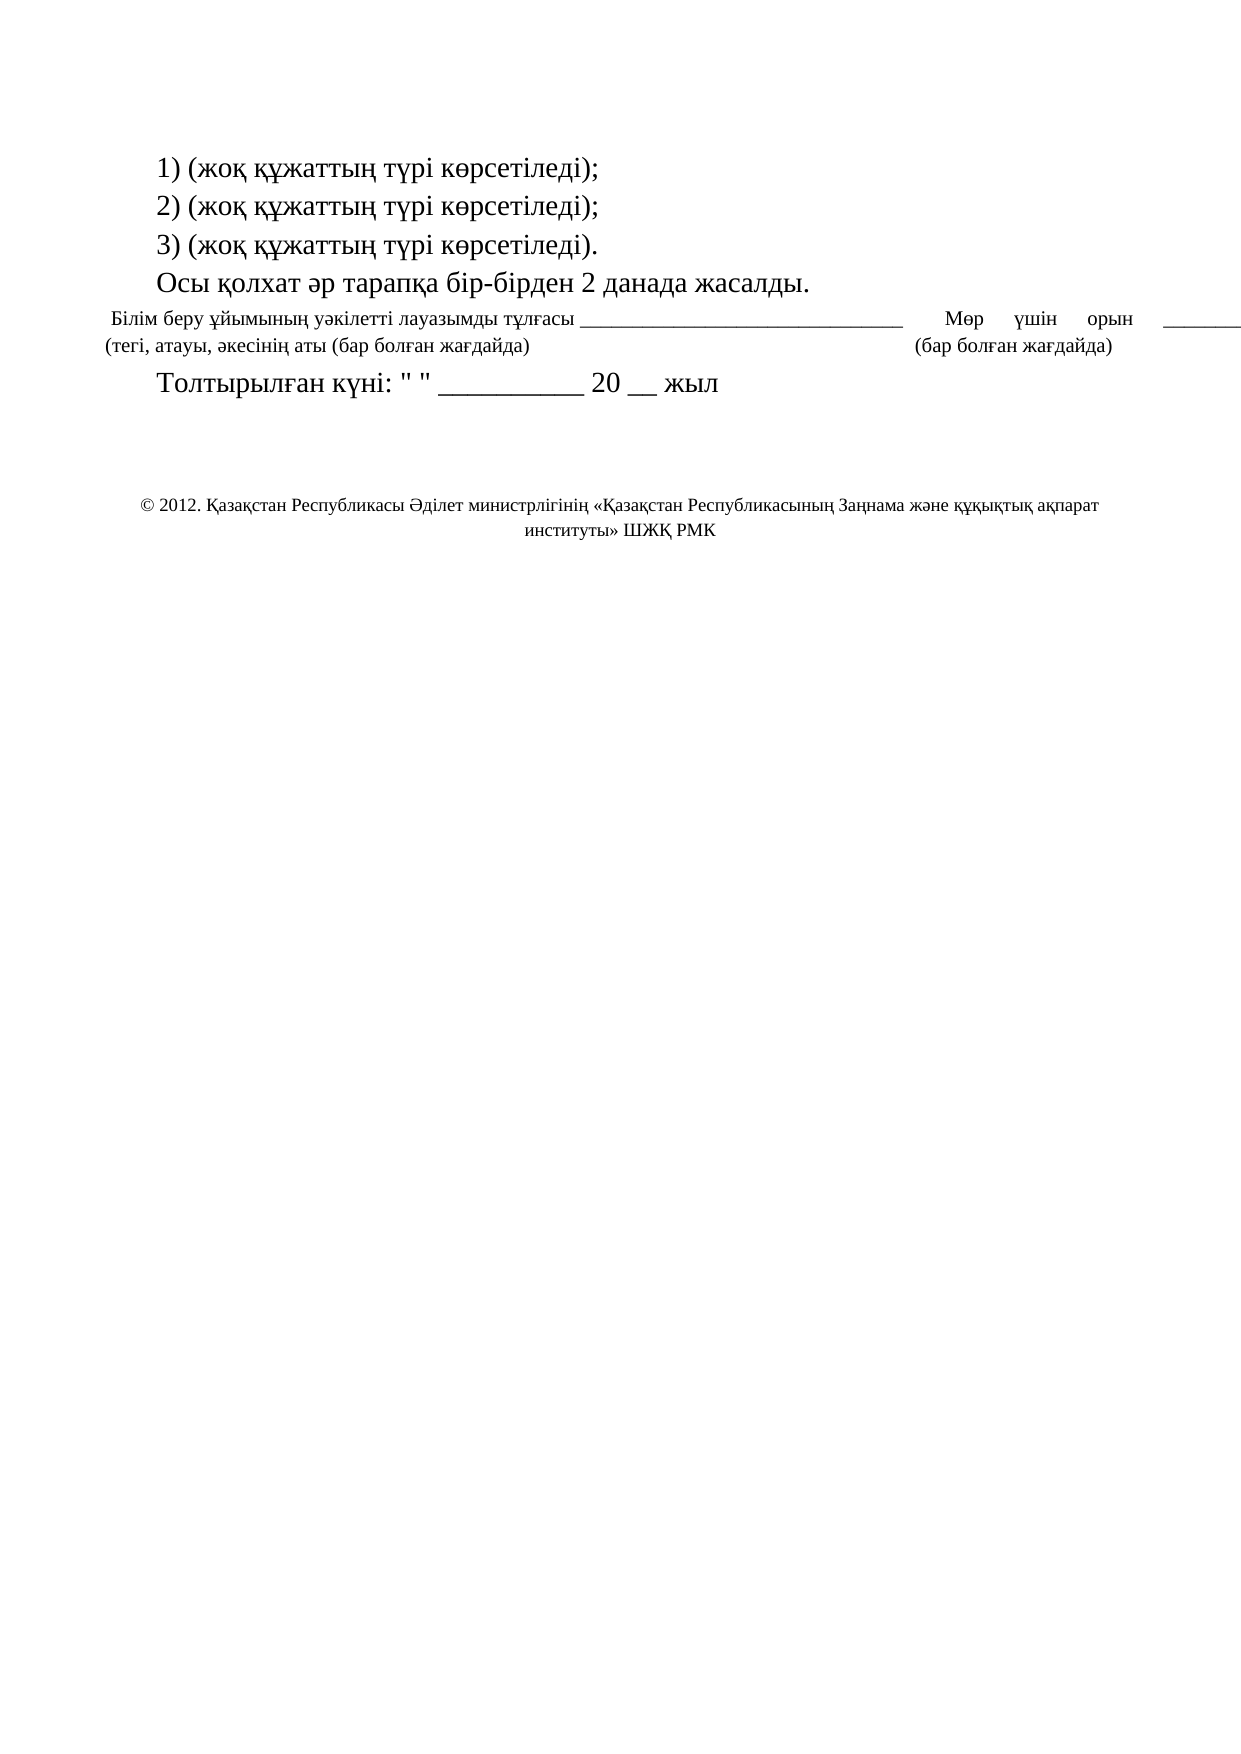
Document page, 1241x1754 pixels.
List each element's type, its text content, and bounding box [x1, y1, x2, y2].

text Осы қолхат әр тарапқа бір-бірден 2 данада жасалды. [112, 266, 1128, 299]
text 1) (жоқ құжаттың түрі көрсетіледі); [112, 150, 1128, 183]
table_header Білім беру ұйымының уәкілетті лауазымды тұлғасы _______________________________ (тегі, атауы, әкесінің аты (бар болған жағдайда) [101, 304, 911, 365]
text 2) (жоқ құжаттың түрі көрсетіледі); [112, 188, 1128, 222]
table_header Мөр үшін орын __________________ (бар болған жағдайда) [911, 304, 1240, 365]
text © 2012. Қазақстан Республикасы Әділет министрлігінің «Қазақстан Республикасының Заңнама және құқықтық ақпарат институты» ШЖҚ РМК [112, 494, 1128, 540]
text Толтырылған күні: " " __________ 20 __ жыл [112, 365, 1128, 398]
text 3) (жоқ құжаттың түрі көрсетіледі). [112, 227, 1128, 261]
